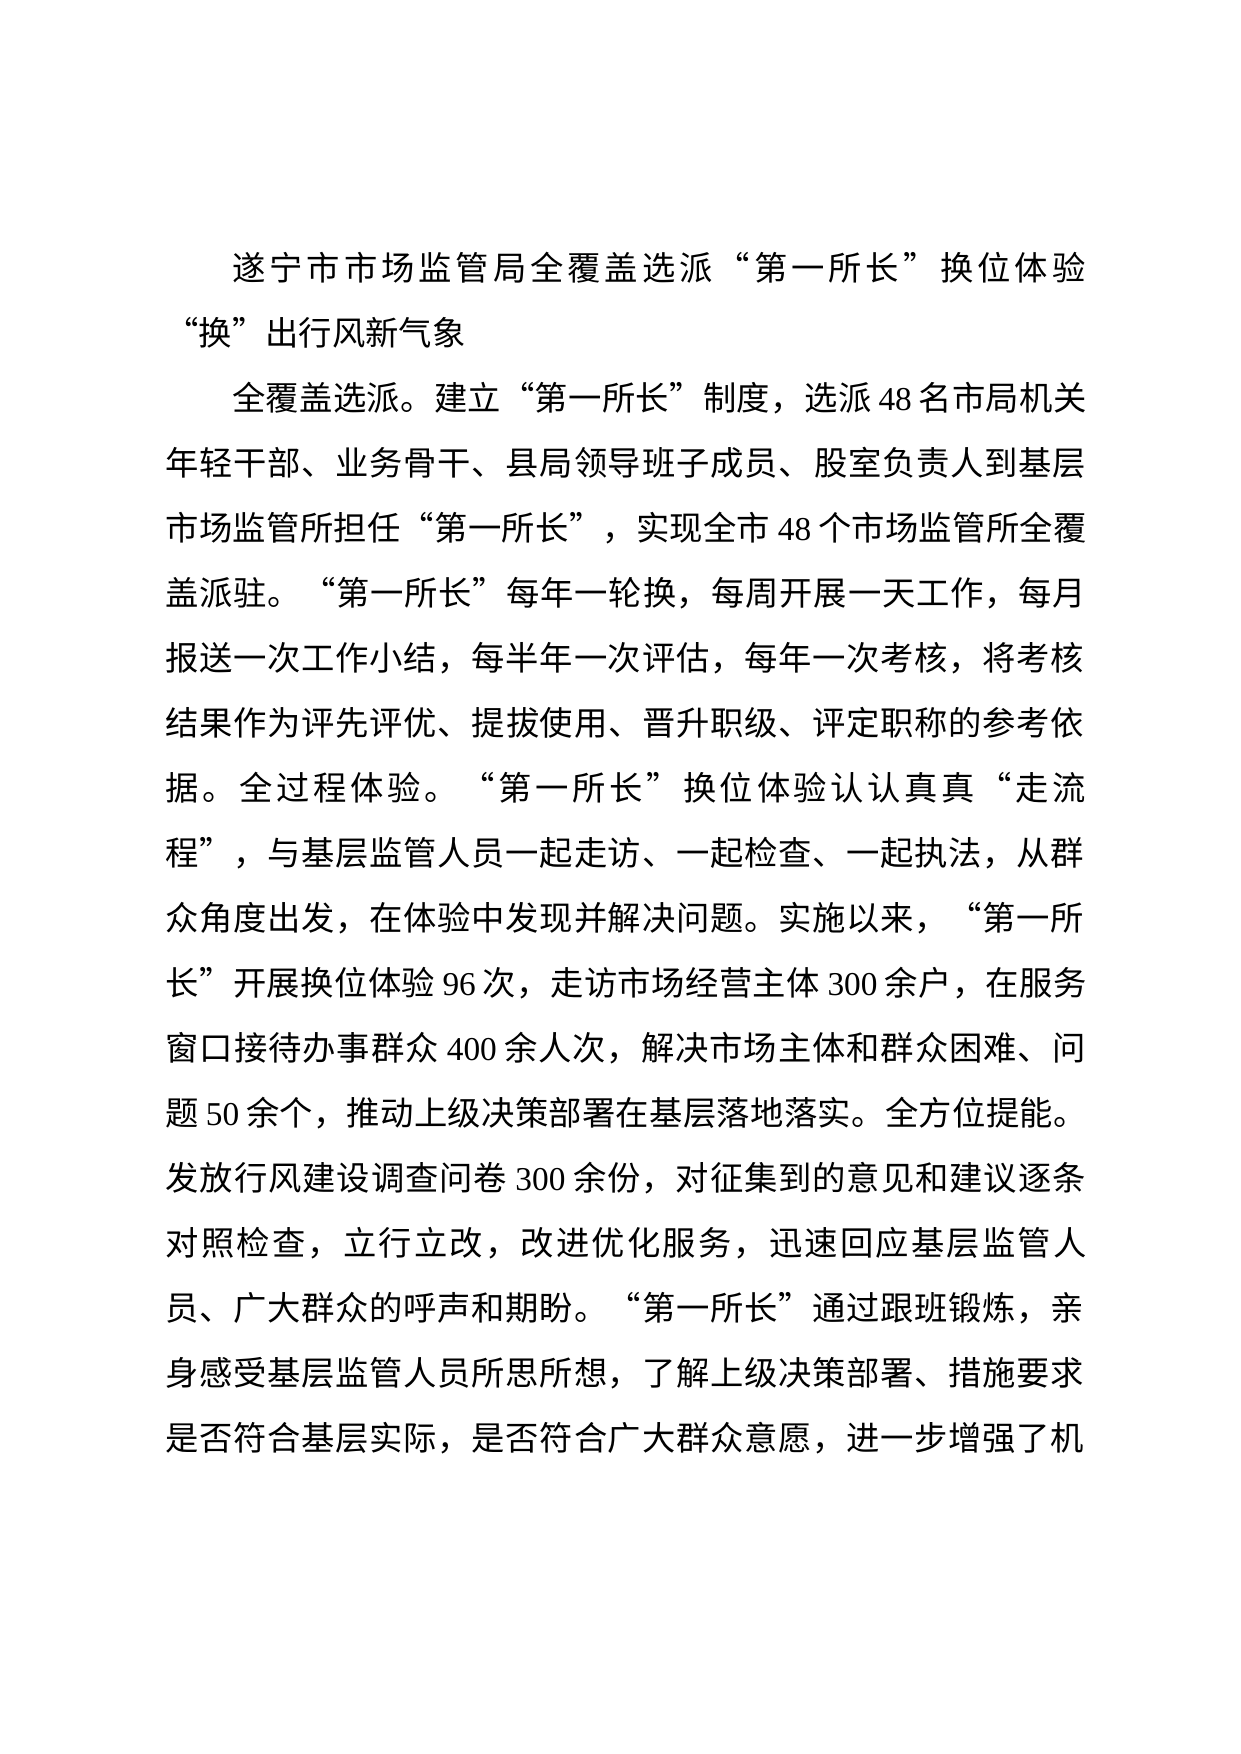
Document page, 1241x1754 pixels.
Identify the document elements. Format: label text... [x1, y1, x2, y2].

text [165, 363, 1087, 1468]
text 遂宁市市场监管局全覆盖选派“第一所长”换位体验“换”出行风新气象 [165, 233, 1087, 363]
